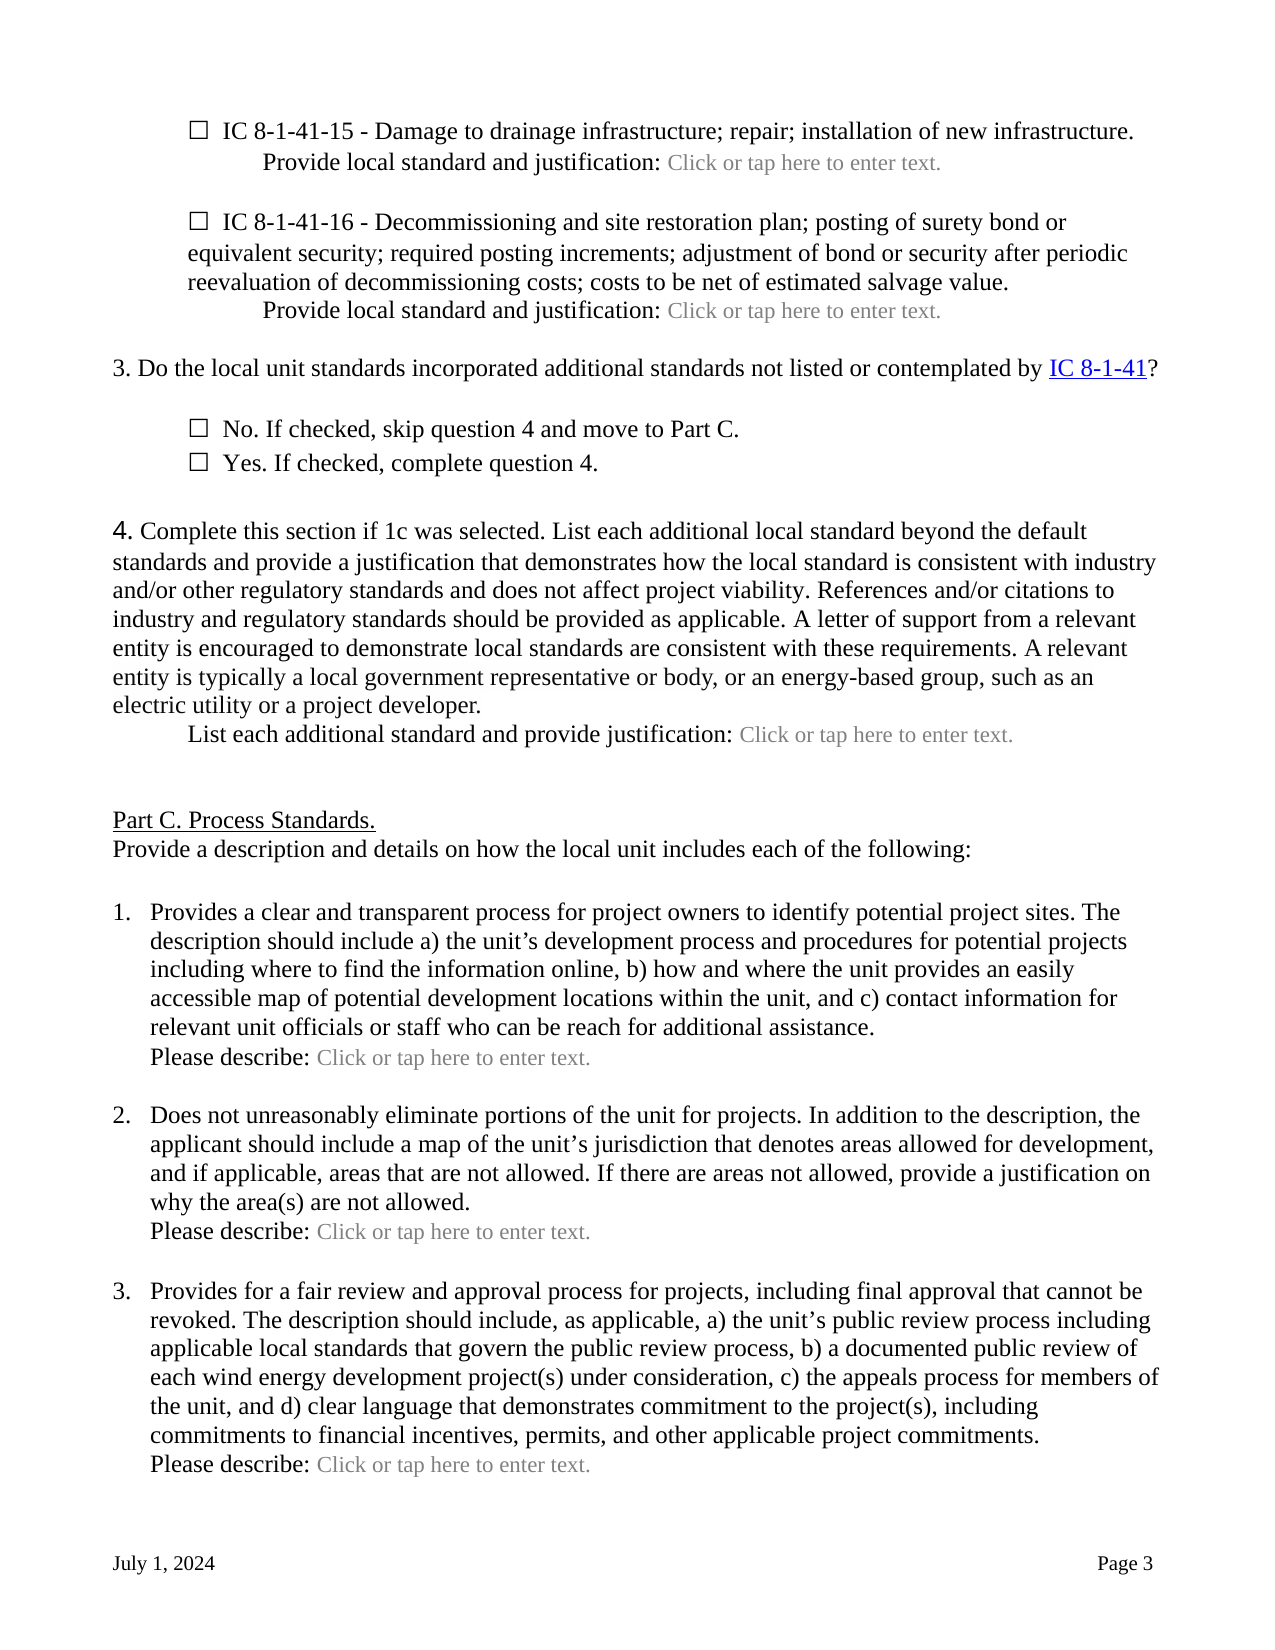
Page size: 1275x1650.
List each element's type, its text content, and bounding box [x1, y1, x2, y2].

text List each additional standard and provide justification: [112, 719, 1162, 748]
text 3. Do the local unit standards incorporated additional standards not listed or contemplated by IC 8-1-41? [112, 353, 1162, 382]
text Please describe: [112, 1449, 1162, 1478]
text Yes. If checked, complete question 4. [187, 445, 1162, 479]
text Please describe: [112, 1216, 1162, 1245]
list Provides a clear and transparent process for project owners to identify potential project sites. The description should include a) the unit’s development process and procedures for potential projects including where to find the information online, b) how and where the unit provides an easily accessible map of potential development locations within the unit, and c) contact information for relevant unit officials or staff who can be reach for additional assistance. [112, 897, 1162, 1041]
list Provides for a fair review and approval process for projects, including final approval that cannot be revoked. The description should include, as applicable, a) the unit’s public review process including applicable local standards that govern the public review process, b) a documented public review of each wind energy development project(s) under consideration, c) the appeals process for members of the unit, and d) clear language that demonstrates commitment to the project(s), including commitments to financial incentives, permits, and other applicable project commitments. [112, 1276, 1162, 1448]
text 4. Complete this section if 1c was selected. List each additional local standard beyond the default standards and provide a justification that demonstrates how the local standard is consistent with industry and/or other regulatory standards and does not affect project viability. References and/or citations to industry and regulatory standards should be provided as applicable. A letter of support from a relevant entity is encouraged to demonstrate local standards are consistent with these requirements. A relevant entity is typically a local government representative or body, or an energy-based group, such as an electric utility or a project developer. [112, 513, 1162, 719]
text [187, 147, 1162, 175]
list Does not unreasonably eliminate portions of the unit for projects. In addition to the description, the applicant should include a map of the unit’s jurisdiction that denotes areas allowed for development, and if applicable, areas that are not allowed. If there are areas not allowed, provide a justification on why the area(s) are not allowed. [112, 1100, 1162, 1215]
text Provide a description and details on how the local unit includes each of the following: [112, 834, 1162, 863]
text IC 8-1-41-15 - Damage to drainage infrastructure; repair; installation of new infrastructure. [187, 112, 1162, 147]
text Provide local standard and justification: [187, 296, 1162, 324]
text No. If checked, skip question 4 and move to Part C. [187, 411, 1162, 445]
text Please describe: [112, 1042, 1162, 1071]
text IC 8-1-41-16 - Decommissioning and site restoration plan; posting of surety bond or equivalent security; required posting increments; adjustment of bond or security after periodic reevaluation of decommissioning costs; costs to be net of estimated salvage value. [187, 204, 1162, 296]
text Part C. Process Standards. [112, 806, 1162, 834]
